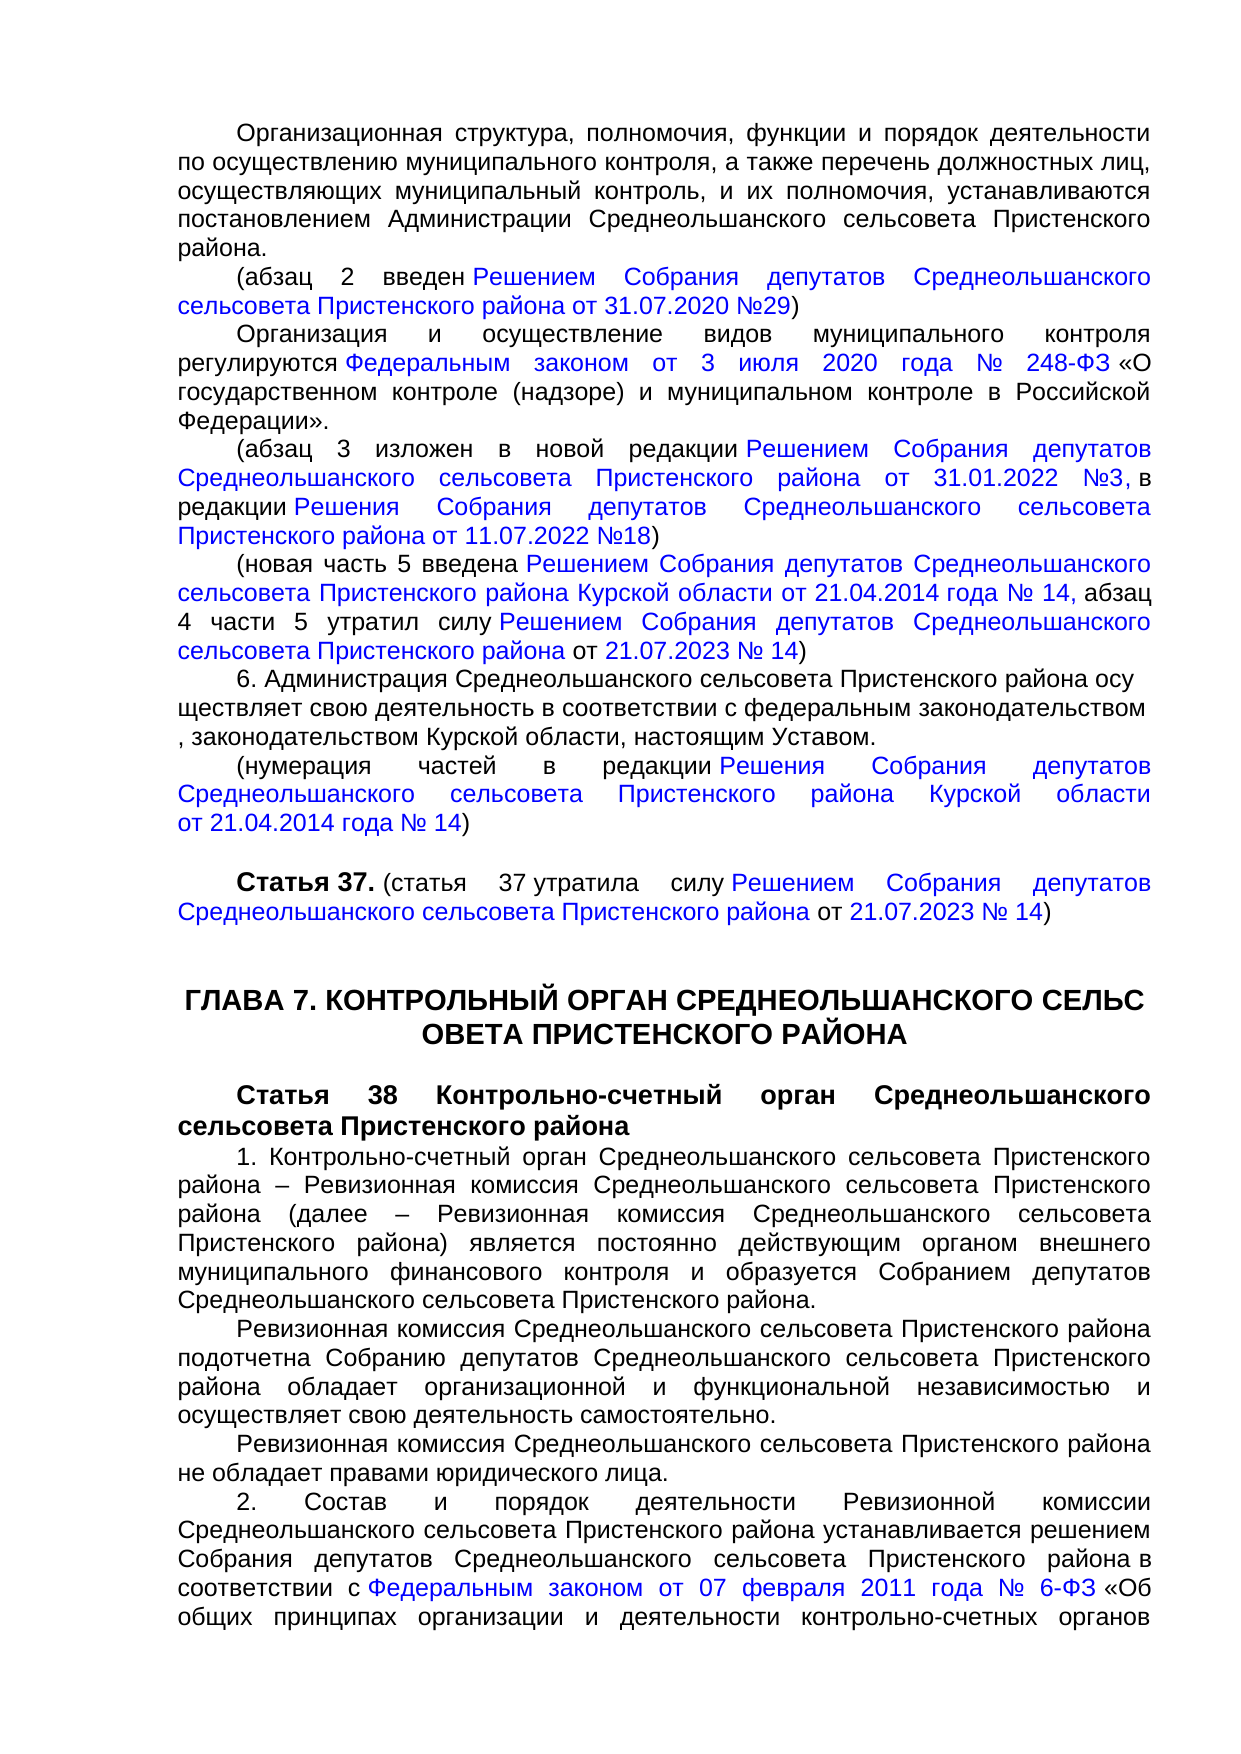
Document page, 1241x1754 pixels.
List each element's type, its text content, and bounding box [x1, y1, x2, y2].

text (абзац 2 введен Решением Собрания депутатов Среднеольшанского сельсовета Пристенского района от 31.07.2020 №29) [177, 262, 1152, 319]
text Статья 38 Контрольно-счетный орган Среднеольшанского сельсовета Пристенского района [177, 1079, 1152, 1141]
text Ревизионная комиссия Среднеольшанского сельсовета Пристенского района подотчетна Собранию депутатов Среднеольшанского сельсовета Пристенского района обладает организационной и функциональной независимостью и осуществляет свою деятельность самостоятельно. [177, 1314, 1152, 1429]
text 1. Контрольно-счетный орган Среднеольшанского сельсовета Пристенского района – Ревизионная комиссия Среднеольшанского сельсовета Пристенского района (далее – Ревизионная комиссия Среднеольшанского сельсовета Пристенского района) является постоянно действующим органом внешнего муниципального финансового контроля и образуется Собранием депутатов Среднеольшанского сельсовета Пристенского района. [177, 1141, 1152, 1314]
text (нумерация частей в редакции Решения Собрания депутатов Среднеольшанского сельсовета Пристенского района Курской области от 21.04.2014 года № 14) [177, 751, 1152, 837]
text (новая часть 5 введена Решением Собрания депутатов Среднеольшанского сельсовета Пристенского района Курской области от 21.04.2014 года № 14, абзац 4 части 5 утратил силу Решением Собрания депутатов Среднеольшанского сельсовета Пристенского района от 21.07.2023 № 14) [177, 549, 1152, 664]
text ГЛАВА 7. КОНТРОЛЬНЫЙ ОРГАН СРЕДНЕОЛЬШАНСКОГО СЕЛЬСОВЕТА ПРИСТЕНСКОГО РАЙОНА [177, 983, 1152, 1050]
text 6. Администрация Среднеольшанского сельсовета Пристенского района осуществляет свою деятельность в соответствии с федеральным законодательством, законодательством Курской области, настоящим Уставом. [177, 664, 1152, 751]
text Организационная структура, полномочия, функции и порядок деятельности по осуществлению муниципального контроля, а также перечень должностных лиц, осуществляющих муниципальный контроль, и их полномочия, устанавливаются постановлением Администрации Среднеольшанского сельсовета Пристенского района. [177, 118, 1152, 262]
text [177, 1486, 1152, 1630]
text Ревизионная комиссия Среднеольшанского сельсовета Пристенского района не обладает правами юридического лица. [177, 1429, 1152, 1486]
text Организация и осуществление видов муниципального контроля регулируются Федеральным законом от 3 июля 2020 года № 248-ФЗ «О государственном контроле (надзоре) и муниципальном контроле в Российской Федерации». [177, 319, 1152, 434]
text Статья 37. (статья 37 утратила силу Решением Собрания депутатов Среднеольшанского сельсовета Пристенского района от 21.07.2023 № 14) [177, 866, 1152, 926]
text (абзац 3 изложен в новой редакции Решением Собрания депутатов Среднеольшанского сельсовета Пристенского района от 31.01.2022 №3, в редакции Решения Собрания депутатов Среднеольшанского сельсовета Пристенского района от 11.07.2022 №18) [177, 434, 1152, 549]
